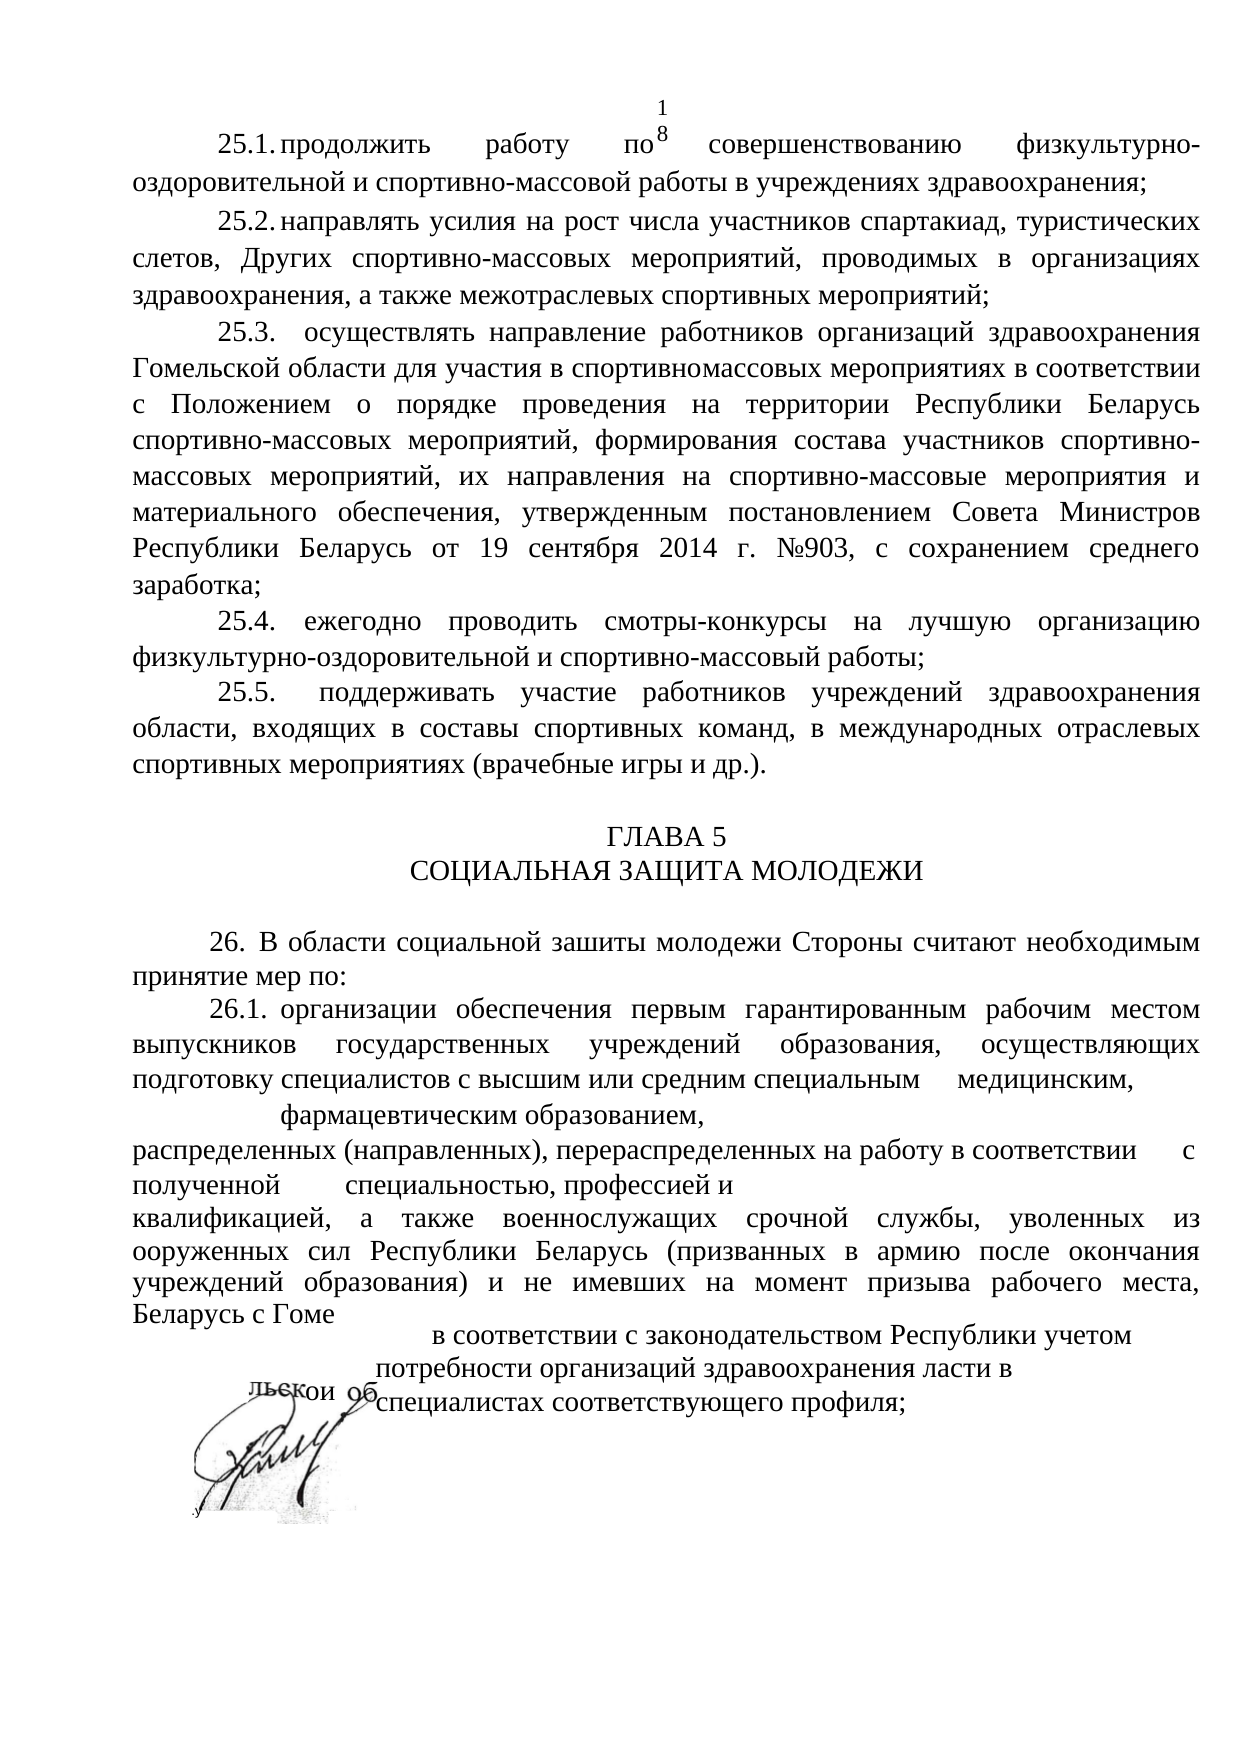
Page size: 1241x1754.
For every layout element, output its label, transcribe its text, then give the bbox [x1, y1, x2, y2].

text СОЦИАЛЬНАЯ ЗАЩИТА МОЛОДЕЖИ [132, 853, 1201, 887]
list организации обеспечения первым гарантированным рабочим местом выпускников государственных учреждений образования, осуществляющих подготовку специалистов с высшим или средним специальным медицинским, фармацевтическим образованием, [132, 991, 1201, 1130]
list ежегодно проводить смотры-конкурсы на лучшую организацию физкультурно-оздоровительной и спортивно-массовый работы; [132, 603, 1201, 672]
text ГЛАВА 5 [132, 819, 1201, 853]
text распределенных (направленных), перераспределенных на работу в соответствии с полученной специальностью, профессией и [132, 1132, 1201, 1201]
picture [192, 1381, 378, 1524]
list продолжить работу по совершенствованию физкультурно- оздоровительной и спортивно-массовой работы в учреждениях здравоохранения; [132, 126, 1201, 198]
list В области социальной зашиты молодежи Стороны считают необходимым принятие мер по: [132, 924, 1201, 991]
list поддерживать участие работников учреждений здравоохранения области, входящих в составы спортивных команд, в международных отраслевых спортивных мероприятиях (врачебные игры и др.). [132, 674, 1201, 780]
list направлять усилия на рост числа участников спартакиад, туристических слетов, Других спортивно-массовых мероприятий, проводимых в организациях здравоохранения, а также межотраслевых спортивных мероприятий; [132, 203, 1201, 310]
list осуществлять направление работников организаций здравоохранения Гомельской области для участия в спортивномассовых мероприятиях в соответствии с Положением о порядке проведения на территории Республики Беларусь спортивно-массовых мероприятий, формирования состава участников спортивно-массовых мероприятий, их направления на спортивно-массовые мероприятия и материального обеспечения, утвержденным постановлением Совета Министров Республики Беларусь от 19 сентября 2014 г. №903, с сохранением среднего заработка; [132, 314, 1201, 600]
text квалификацией, а также военнослужащих срочной службы, уволенных из ооруженных сил Республики Беларусь (призванных в армию после окончания учреждений образования) и не имевших на момент призыва рабочего места, Беларусь с Гоме [132, 1202, 1201, 1330]
